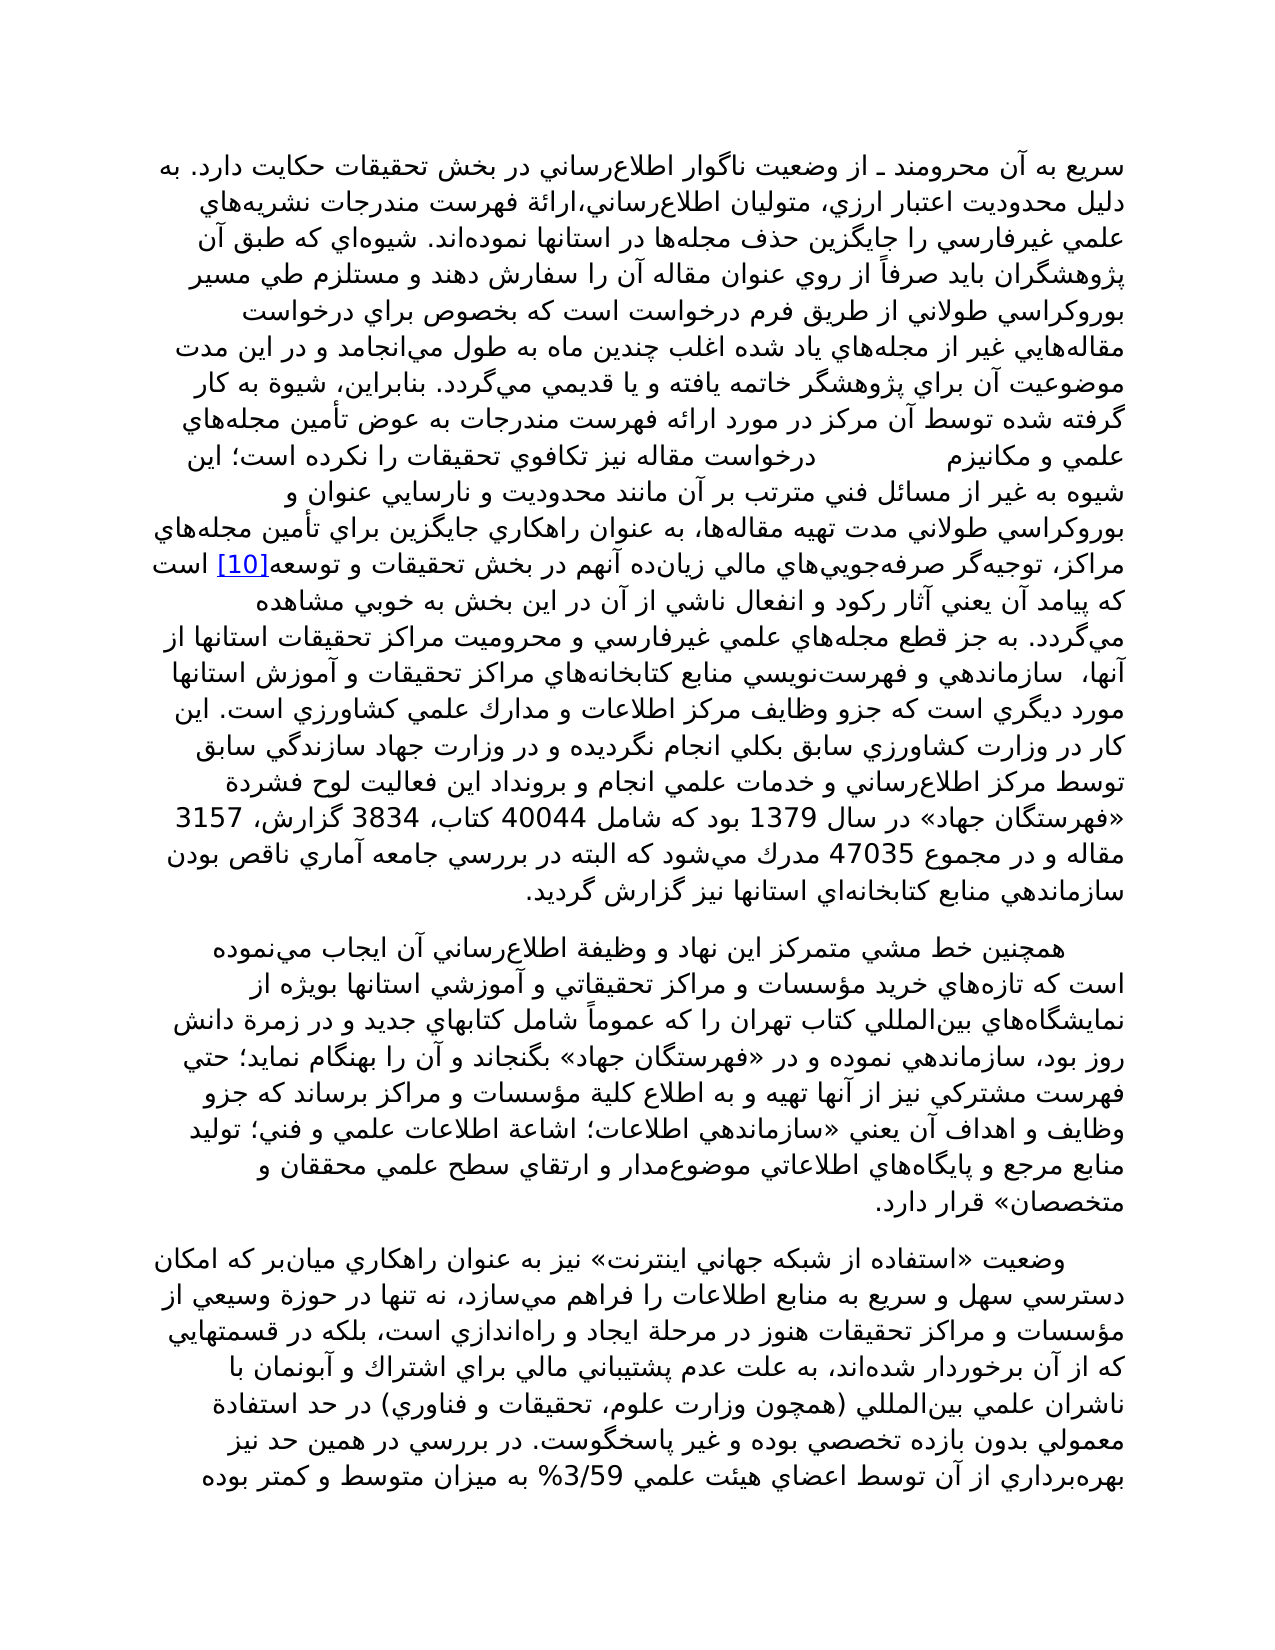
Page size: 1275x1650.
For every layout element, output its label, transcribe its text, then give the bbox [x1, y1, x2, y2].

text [150, 150, 1125, 907]
text همچنين خط‌ مشي‌ متمركز اين‌ نهاد و وظيفة اطلاع‌رساني‌ آن‌ ايجاب‌ مي‌نموده است كه‌ تازه‌هاي‌ خريد مؤسسات و مراكز تحقيقاتي و آموزشي استانها بويژه از نمايشگاه‌هاي بين‌المللي كتاب تهران را كه‌ عموماً شامل‌ كتابهاي‌ جديد و در زمرة‌ دانش‌ روز بود، سازماندهي نموده و در «فهرستگان جهاد» بگنجاند و آن را بهنگام نمايد؛ حتي‌ فهرست‌ مشتركي‌ نيز از آنها تهيه‌ و به‌ اطلاع‌ كلية‌ مؤسسات و مراكز برساند كه‌ جزو وظايف‌ و اهداف‌ آن‌ يعني‌ «سازماندهي‌ اطلاعات؛ اشاعة‌ اطلاعات‌ علمي‌ و فني؛ توليد منابع‌ مرجع‌ و پايگاه‌هاي‌ اطلاعاتي‌ موضوع‌مدار و ارتقاي سطح‌ علمي‌ محققان‌ و متخصصان‌» قرار دارد. [150, 932, 1125, 1217]
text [150, 1243, 1125, 1492]
